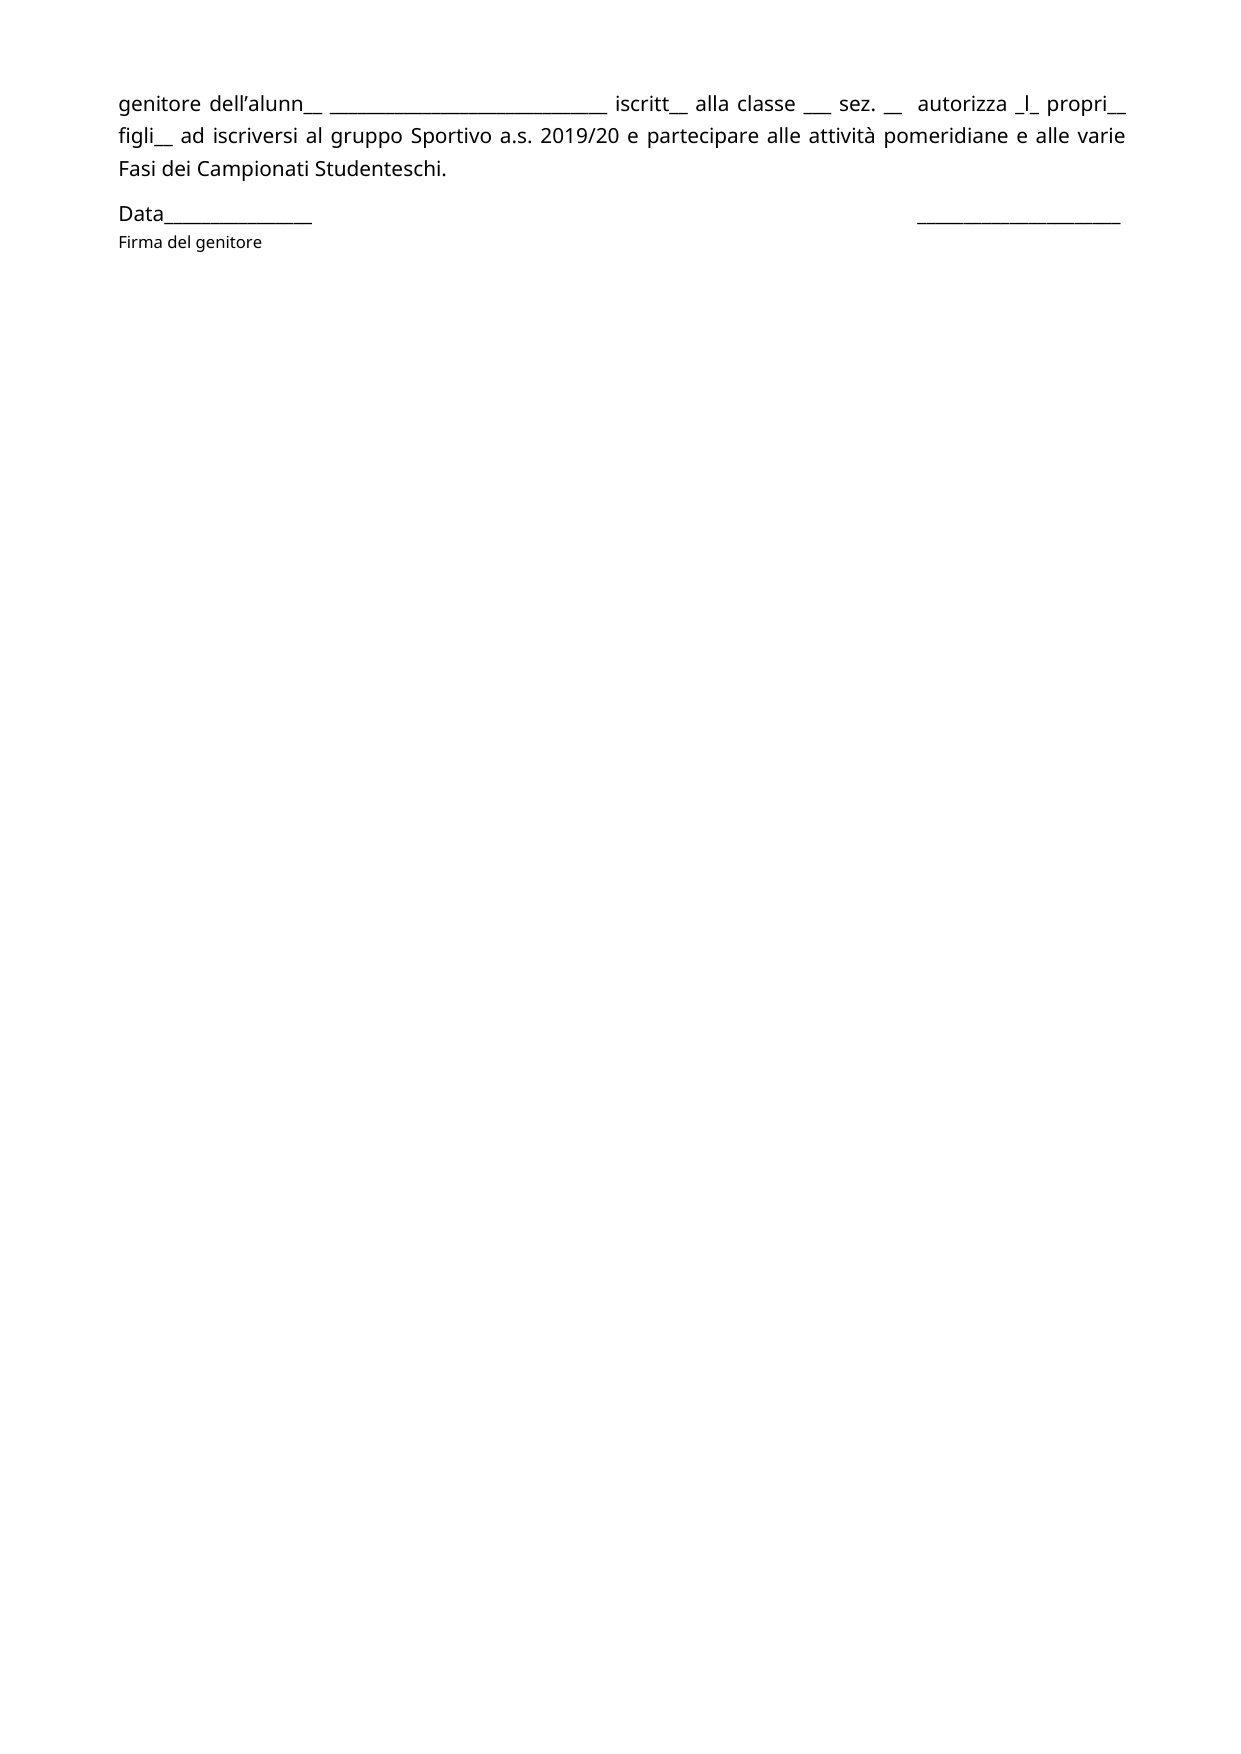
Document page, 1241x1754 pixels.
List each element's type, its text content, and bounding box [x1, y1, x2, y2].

text Data________________ ______________________ Firma del genitore [118, 199, 1128, 253]
text genitore dell’alunn__ ______________________________ iscritt__ alla classe ___ sez. __ autorizza _l_ propri__ figli__ ad iscriversi al gruppo Sportivo a.s. 2019/20 e partecipare alle attività pomeridiane e alle varie Fasi dei Campionati Studenteschi. [118, 89, 1128, 182]
